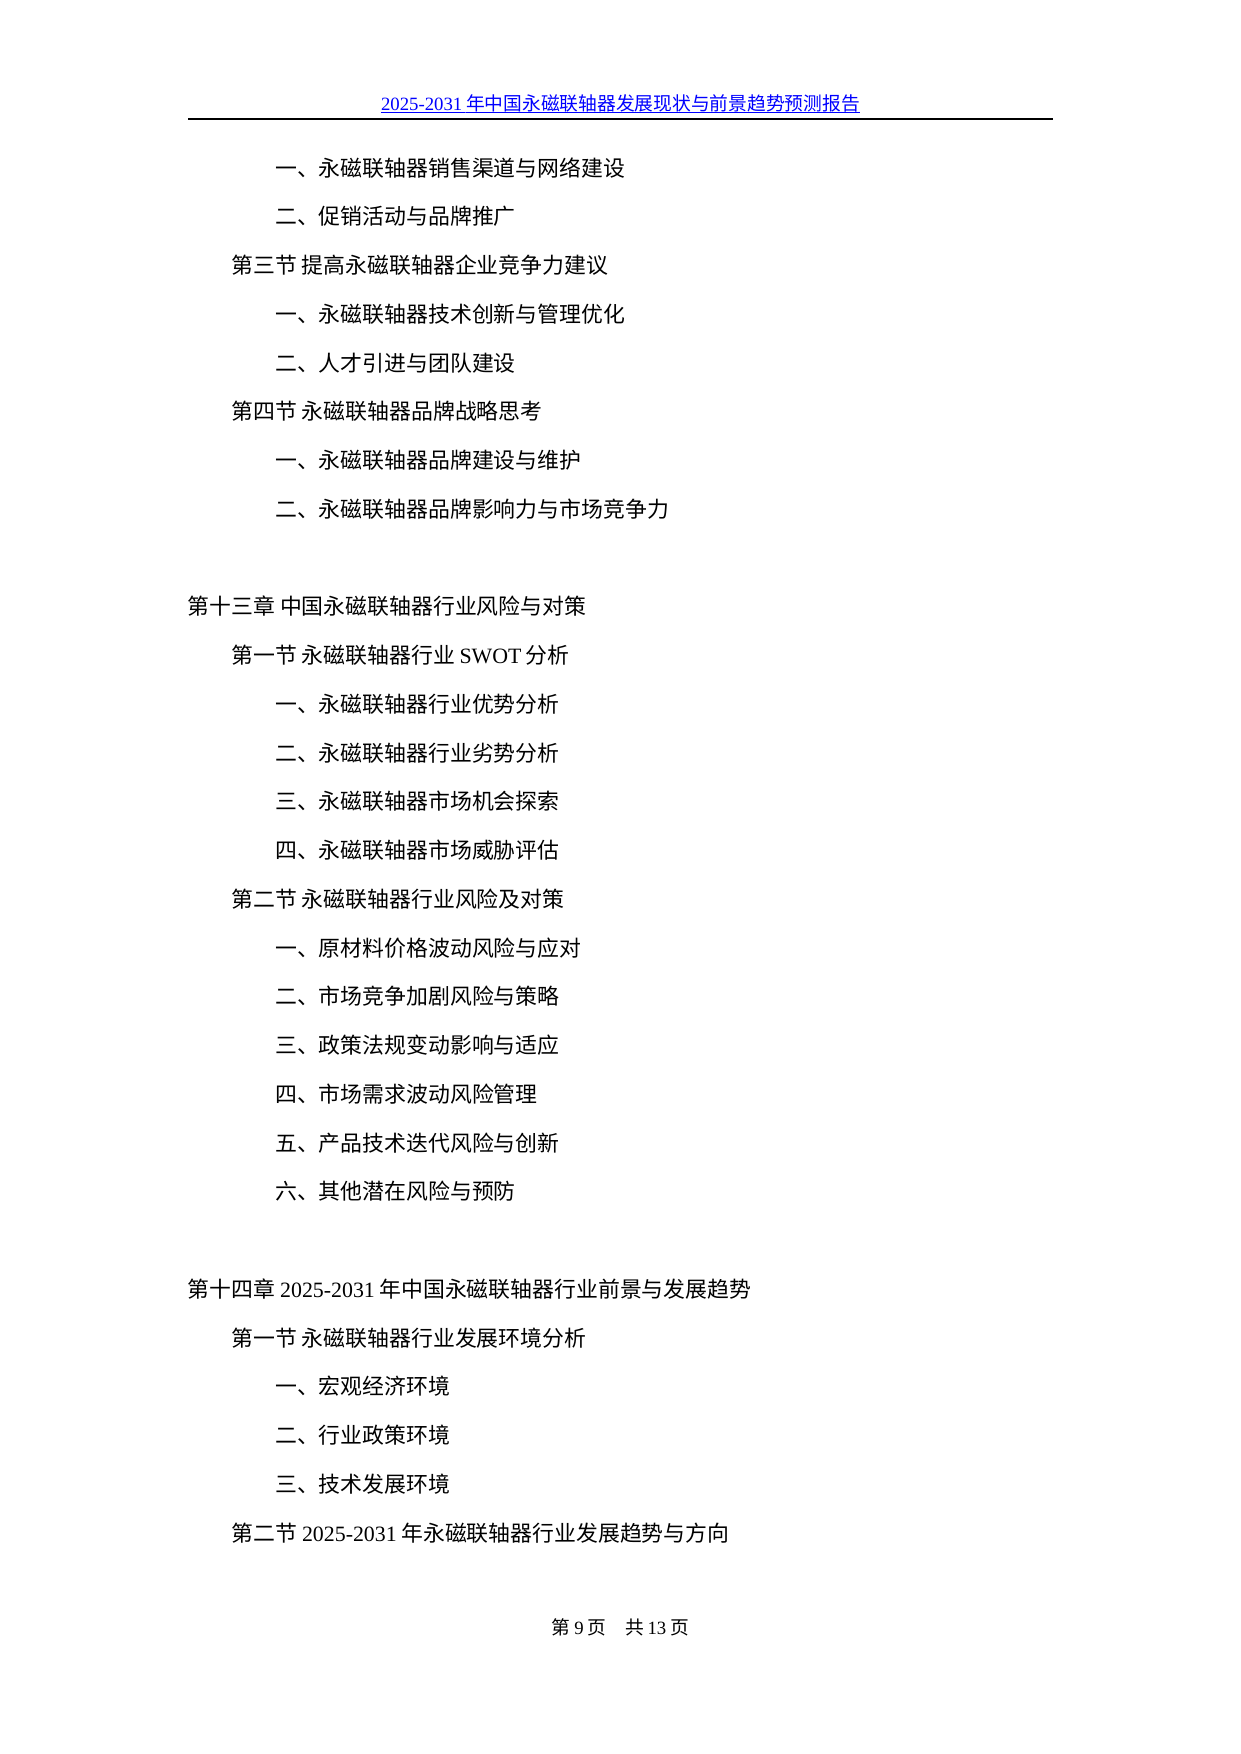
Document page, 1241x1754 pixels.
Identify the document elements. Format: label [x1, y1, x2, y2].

text [187, 150, 1053, 1548]
